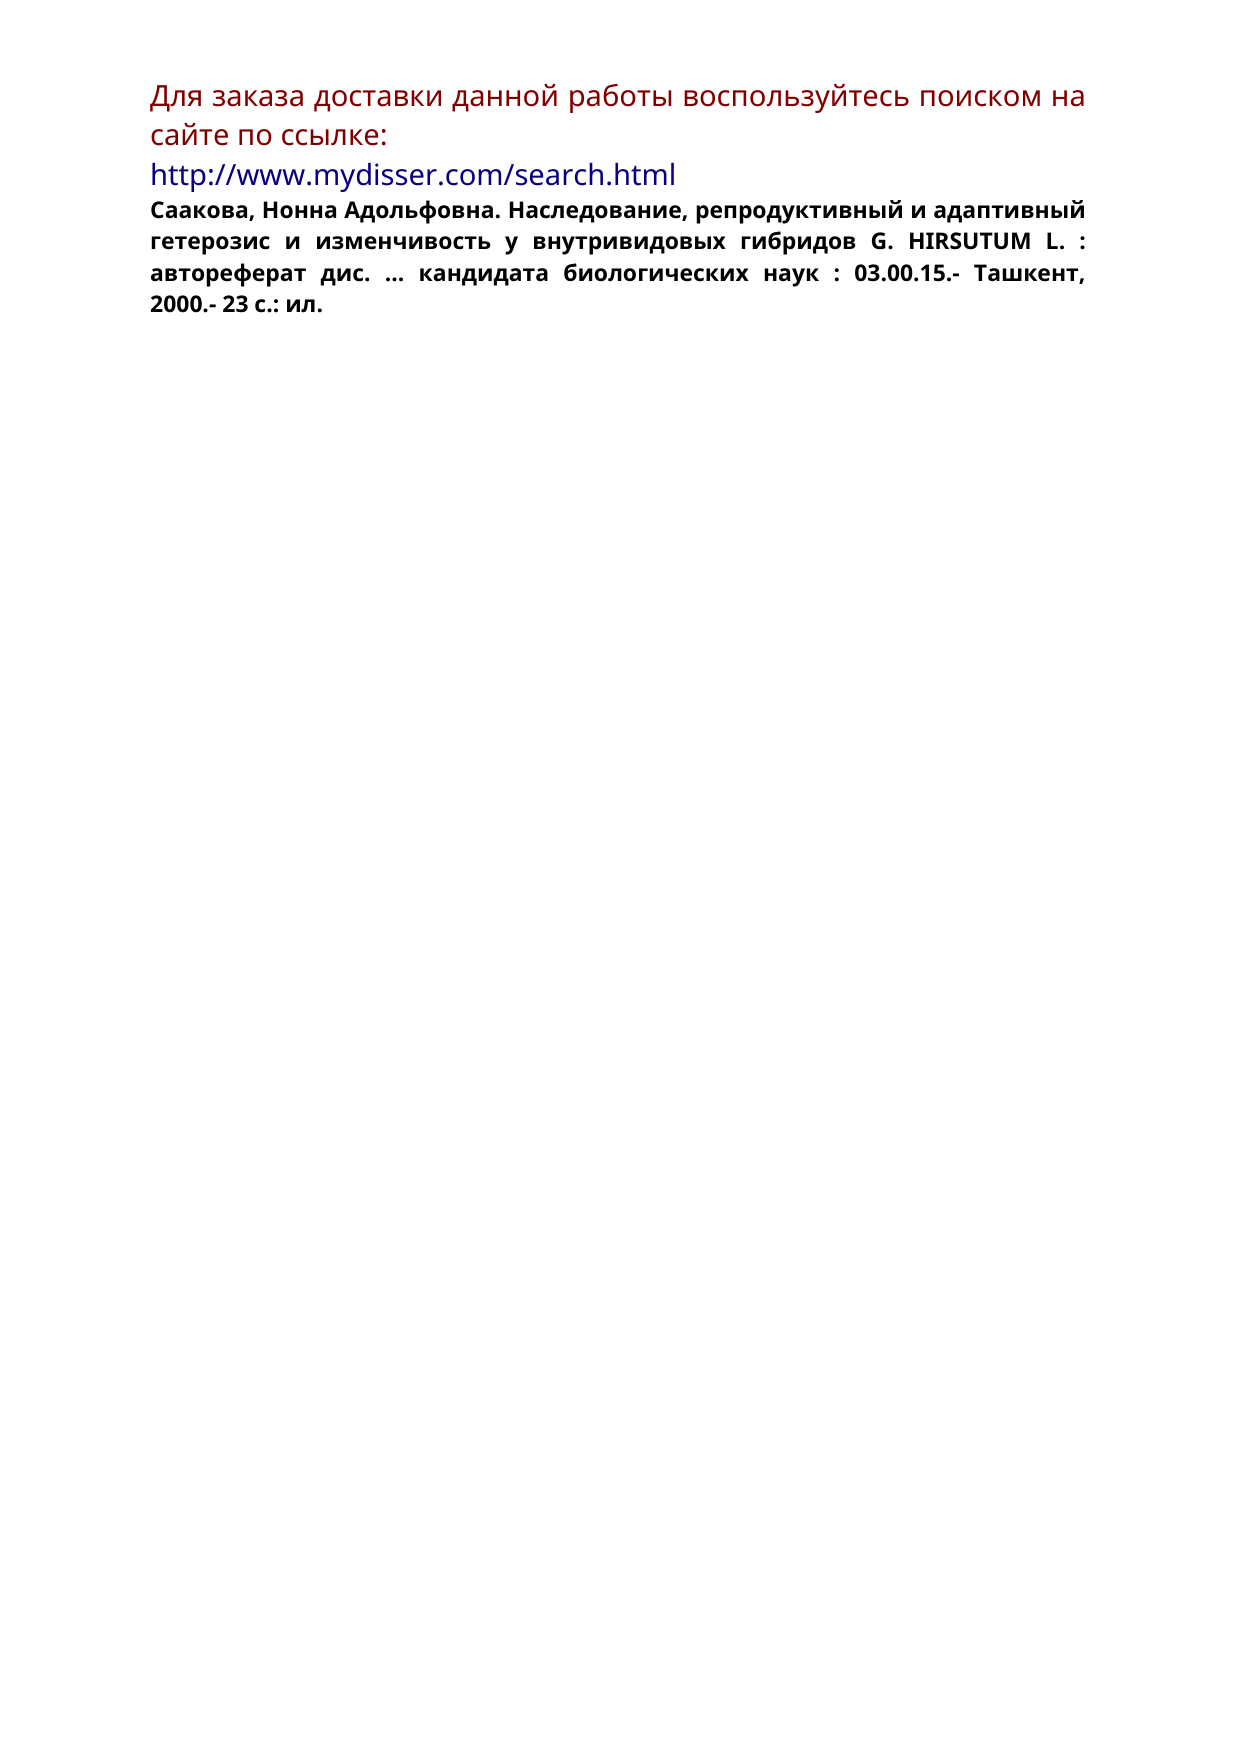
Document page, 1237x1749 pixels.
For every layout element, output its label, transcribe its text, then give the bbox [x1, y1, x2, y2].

text Саакова, Нонна Адольфовна. Наследование, репродуктивный и адаптивный гетерозис и изменчивость у внутривидовых гибридов G. HIRSUTUM L. : автореферат дис. ... кандидата биологических наук : 03.00.15.- Ташкент, 2000.- 23 с.: ил. [150, 194, 1086, 319]
